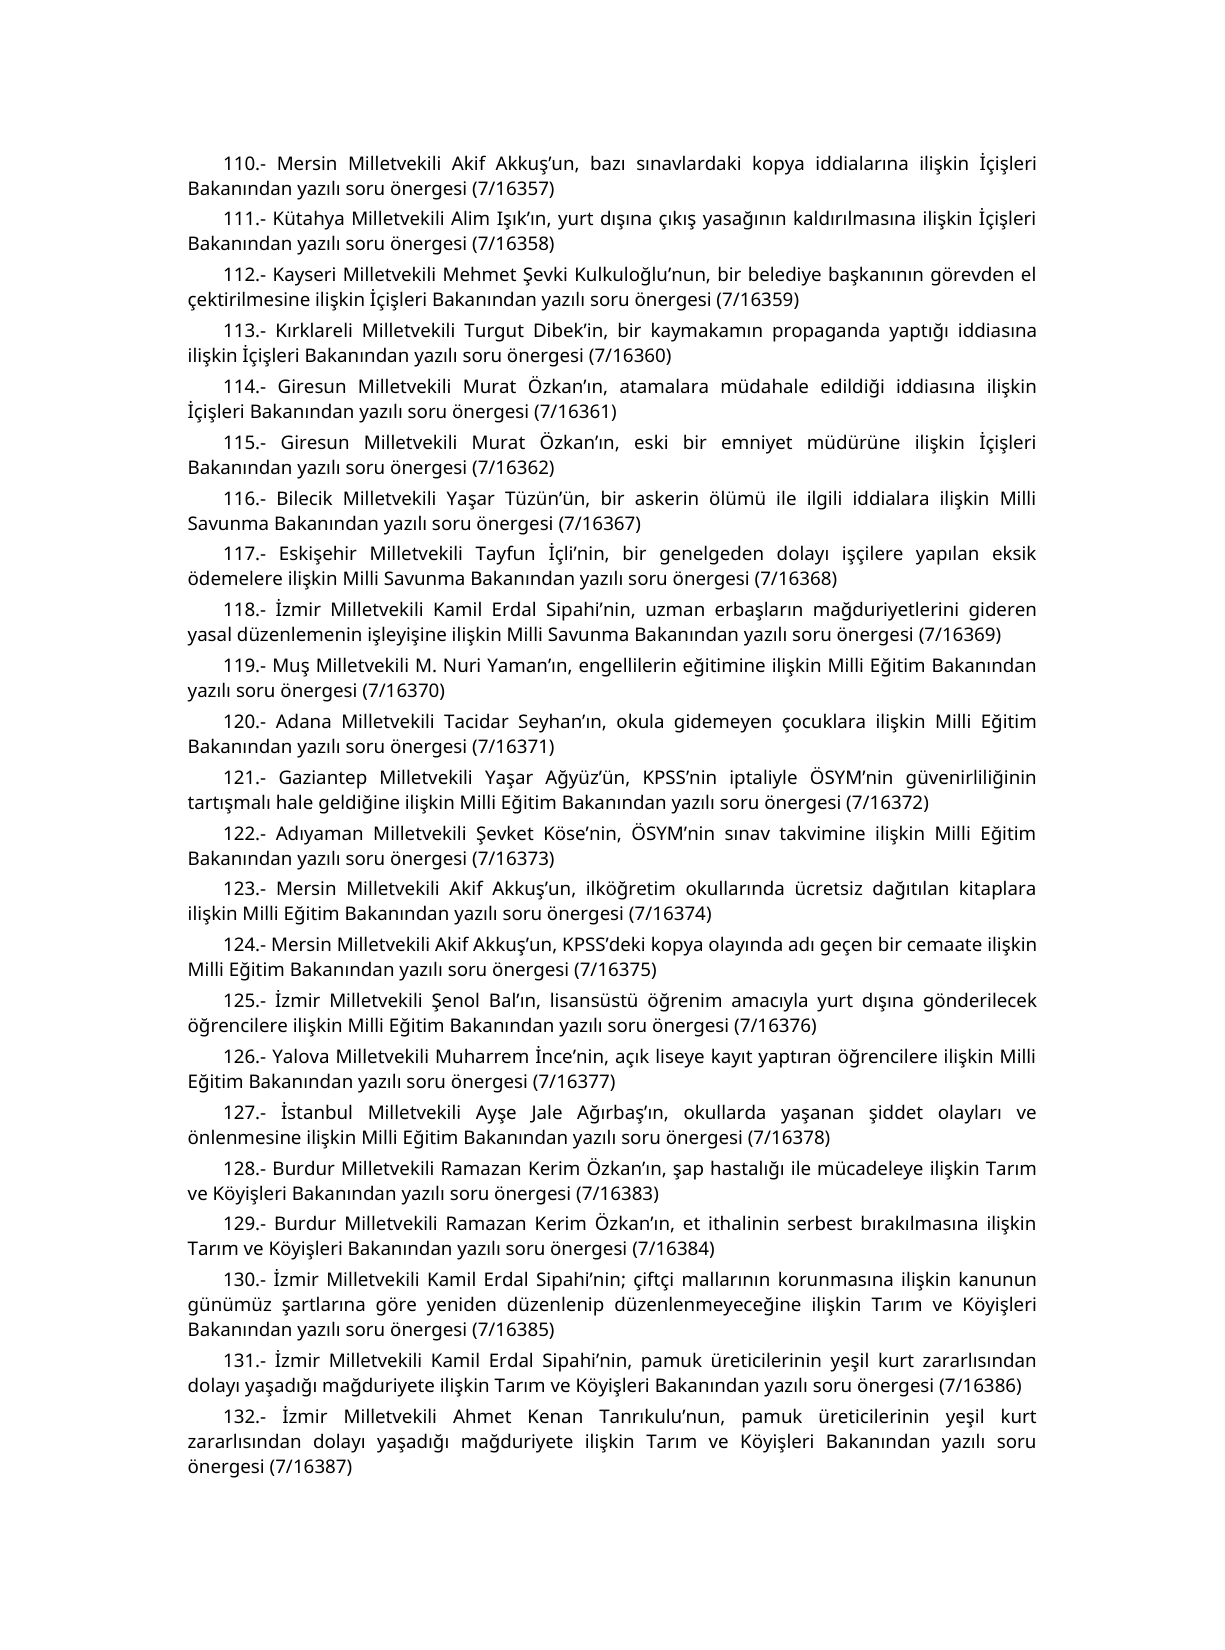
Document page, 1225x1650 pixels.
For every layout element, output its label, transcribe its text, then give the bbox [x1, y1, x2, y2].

text 112.- Kayseri Milletvekili Mehmet Şevki Kulkuloğlu’nun, bir belediye başkanının görevden el çektirilmesine ilişkin İçişleri Bakanından yazılı soru önergesi (7/16359) [187, 262, 1037, 312]
text 124.- Mersin Milletvekili Akif Akkuş’un, KPSS’deki kopya olayında adı geçen bir cemaate ilişkin Milli Eğitim Bakanından yazılı soru önergesi (7/16375) [187, 932, 1037, 982]
text 123.- Mersin Milletvekili Akif Akkuş’un, ilköğretim okullarında ücretsiz dağıtılan kitaplara ilişkin Milli Eğitim Bakanından yazılı soru önergesi (7/16374) [187, 876, 1037, 926]
text 129.- Burdur Milletvekili Ramazan Kerim Özkan’ın, et ithalinin serbest bırakılmasına ilişkin Tarım ve Köyişleri Bakanından yazılı soru önergesi (7/16384) [187, 1211, 1037, 1261]
text 131.- İzmir Milletvekili Kamil Erdal Sipahi’nin, pamuk üreticilerinin yeşil kurt zararlısından dolayı yaşadığı mağduriyete ilişkin Tarım ve Köyişleri Bakanından yazılı soru önergesi (7/16386) [187, 1347, 1037, 1397]
text 130.- İzmir Milletvekili Kamil Erdal Sipahi’nin; çiftçi mallarının korunmasına ilişkin kanunun günümüz şartlarına göre yeniden düzenlenip düzenlenmeyeceğine ilişkin Tarım ve Köyişleri Bakanından yazılı soru önergesi (7/16385) [187, 1267, 1037, 1342]
text 122.- Adıyaman Milletvekili Şevket Köse’nin, ÖSYM’nin sınav takvimine ilişkin Milli Eğitim Bakanından yazılı soru önergesi (7/16373) [187, 820, 1037, 870]
text 132.- İzmir Milletvekili Ahmet Kenan Tanrıkulu’nun, pamuk üreticilerinin yeşil kurt zararlısından dolayı yaşadığı mağduriyete ilişkin Tarım ve Köyişleri Bakanından yazılı soru önergesi (7/16387) [187, 1403, 1037, 1478]
text 110.- Mersin Milletvekili Akif Akkuş’un, bazı sınavlardaki kopya iddialarına ilişkin İçişleri Bakanından yazılı soru önergesi (7/16357) [187, 150, 1037, 200]
text 120.- Adana Milletvekili Tacidar Seyhan’ın, okula gidemeyen çocuklara ilişkin Milli Eğitim Bakanından yazılı soru önergesi (7/16371) [187, 708, 1037, 758]
text 121.- Gaziantep Milletvekili Yaşar Ağyüz’ün, KPSS’nin iptaliyle ÖSYM’nin güvenirliliğinin tartışmalı hale geldiğine ilişkin Milli Eğitim Bakanından yazılı soru önergesi (7/16372) [187, 764, 1037, 814]
text 128.- Burdur Milletvekili Ramazan Kerim Özkan’ın, şap hastalığı ile mücadeleye ilişkin Tarım ve Köyişleri Bakanından yazılı soru önergesi (7/16383) [187, 1155, 1037, 1205]
text 119.- Muş Milletvekili M. Nuri Yaman’ın, engellilerin eğitimine ilişkin Milli Eğitim Bakanından yazılı soru önergesi (7/16370) [187, 652, 1037, 702]
text 127.- İstanbul Milletvekili Ayşe Jale Ağırbaş’ın, okullarda yaşanan şiddet olayları ve önlenmesine ilişkin Milli Eğitim Bakanından yazılı soru önergesi (7/16378) [187, 1099, 1037, 1149]
text 111.- Kütahya Milletvekili Alim Işık’ın, yurt dışına çıkış yasağının kaldırılmasına ilişkin İçişleri Bakanından yazılı soru önergesi (7/16358) [187, 206, 1037, 256]
text 125.- İzmir Milletvekili Şenol Bal’ın, lisansüstü öğrenim amacıyla yurt dışına gönderilecek öğrencilere ilişkin Milli Eğitim Bakanından yazılı soru önergesi (7/16376) [187, 987, 1037, 1037]
text 114.- Giresun Milletvekili Murat Özkan’ın, atamalara müdahale edildiği iddiasına ilişkin İçişleri Bakanından yazılı soru önergesi (7/16361) [187, 373, 1037, 423]
text 118.- İzmir Milletvekili Kamil Erdal Sipahi’nin, uzman erbaşların mağduriyetlerini gideren yasal düzenlemenin işleyişine ilişkin Milli Savunma Bakanından yazılı soru önergesi (7/16369) [187, 597, 1037, 647]
text 117.- Eskişehir Milletvekili Tayfun İçli’nin, bir genelgeden dolayı işçilere yapılan eksik ödemelere ilişkin Milli Savunma Bakanından yazılı soru önergesi (7/16368) [187, 541, 1037, 591]
text 116.- Bilecik Milletvekili Yaşar Tüzün’ün, bir askerin ölümü ile ilgili iddialara ilişkin Milli Savunma Bakanından yazılı soru önergesi (7/16367) [187, 485, 1037, 535]
text 113.- Kırklareli Milletvekili Turgut Dibek’in, bir kaymakamın propaganda yaptığı iddiasına ilişkin İçişleri Bakanından yazılı soru önergesi (7/16360) [187, 317, 1037, 367]
text 115.- Giresun Milletvekili Murat Özkan’ın, eski bir emniyet müdürüne ilişkin İçişleri Bakanından yazılı soru önergesi (7/16362) [187, 429, 1037, 479]
text 126.- Yalova Milletvekili Muharrem İnce’nin, açık liseye kayıt yaptıran öğrencilere ilişkin Milli Eğitim Bakanından yazılı soru önergesi (7/16377) [187, 1043, 1037, 1093]
